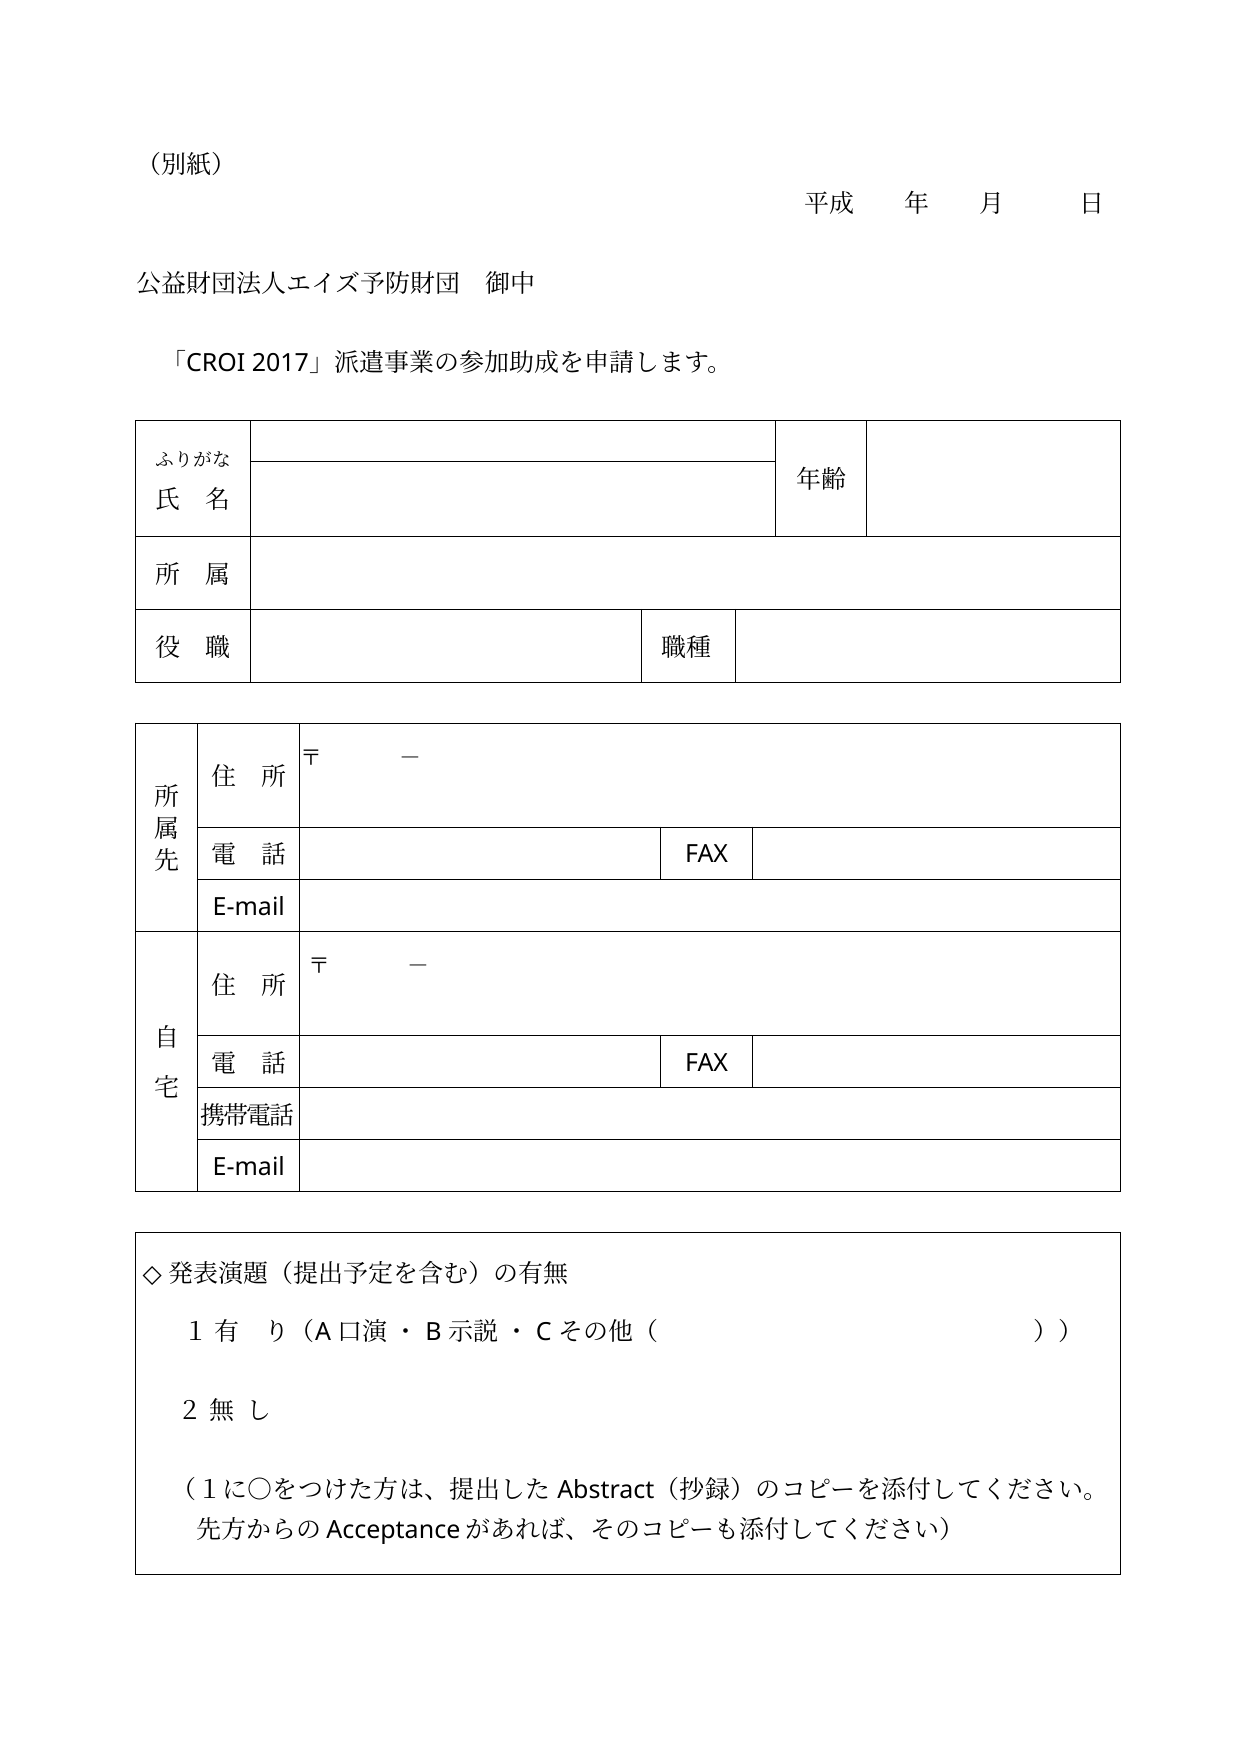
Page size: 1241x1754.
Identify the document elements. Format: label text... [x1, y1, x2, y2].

table_cell [300, 828, 660, 879]
table_cell FAX [661, 828, 752, 879]
table_header 住 所 [198, 724, 299, 827]
table_header 所 属 先 [136, 724, 197, 931]
text 平成 年 月 日 [136, 182, 1104, 222]
table_header ふりがな 氏 名 [136, 421, 250, 536]
table_cell 住 所 [198, 932, 299, 1035]
table_cell FAX [661, 1036, 752, 1087]
table_cell 電 話 [198, 1036, 299, 1087]
table_cell [251, 462, 775, 536]
table_cell [300, 880, 1120, 931]
table_header 〒 － [300, 724, 1120, 827]
table_cell 〒 － [300, 932, 1120, 1035]
table_cell [300, 1140, 1120, 1191]
table_cell 役 職 [136, 610, 250, 682]
table_cell [251, 610, 641, 682]
table_cell 所 属 [136, 537, 250, 609]
table_cell [753, 1036, 1120, 1087]
text 公益財団法人エイズ予防財団 御中 [136, 262, 1104, 301]
table_header [251, 421, 775, 461]
table_cell [736, 610, 1120, 682]
table_header ◇ 発表演題（提出予定を含む）の有無 １ 有 り（A 口演 ・ B 示説 ・ C その他（ ）） ２ 無 し （１に○をつけた方は、提出したAbstract（抄録）のコピーを添付してください。先方からのAcceptanceがあれば、そのコピーも添付してください） [136, 1233, 1120, 1573]
table_cell 電 話 [198, 828, 299, 879]
table_cell 職種 [642, 610, 735, 682]
text 「CROI 2017」派遣事業の参加助成を申請します。 [136, 341, 1104, 380]
table_cell [300, 1036, 660, 1087]
table_header 年齢 [776, 421, 866, 536]
table_cell [251, 537, 1120, 609]
text （別紙） [136, 143, 1104, 182]
table_cell E-mail [198, 880, 299, 931]
table_header [867, 421, 1120, 536]
table_cell [753, 828, 1120, 879]
table_cell 自 宅 [136, 932, 197, 1191]
table_cell 携帯電話 [198, 1088, 299, 1139]
table_cell E-mail [198, 1140, 299, 1191]
table_cell [300, 1088, 1120, 1139]
